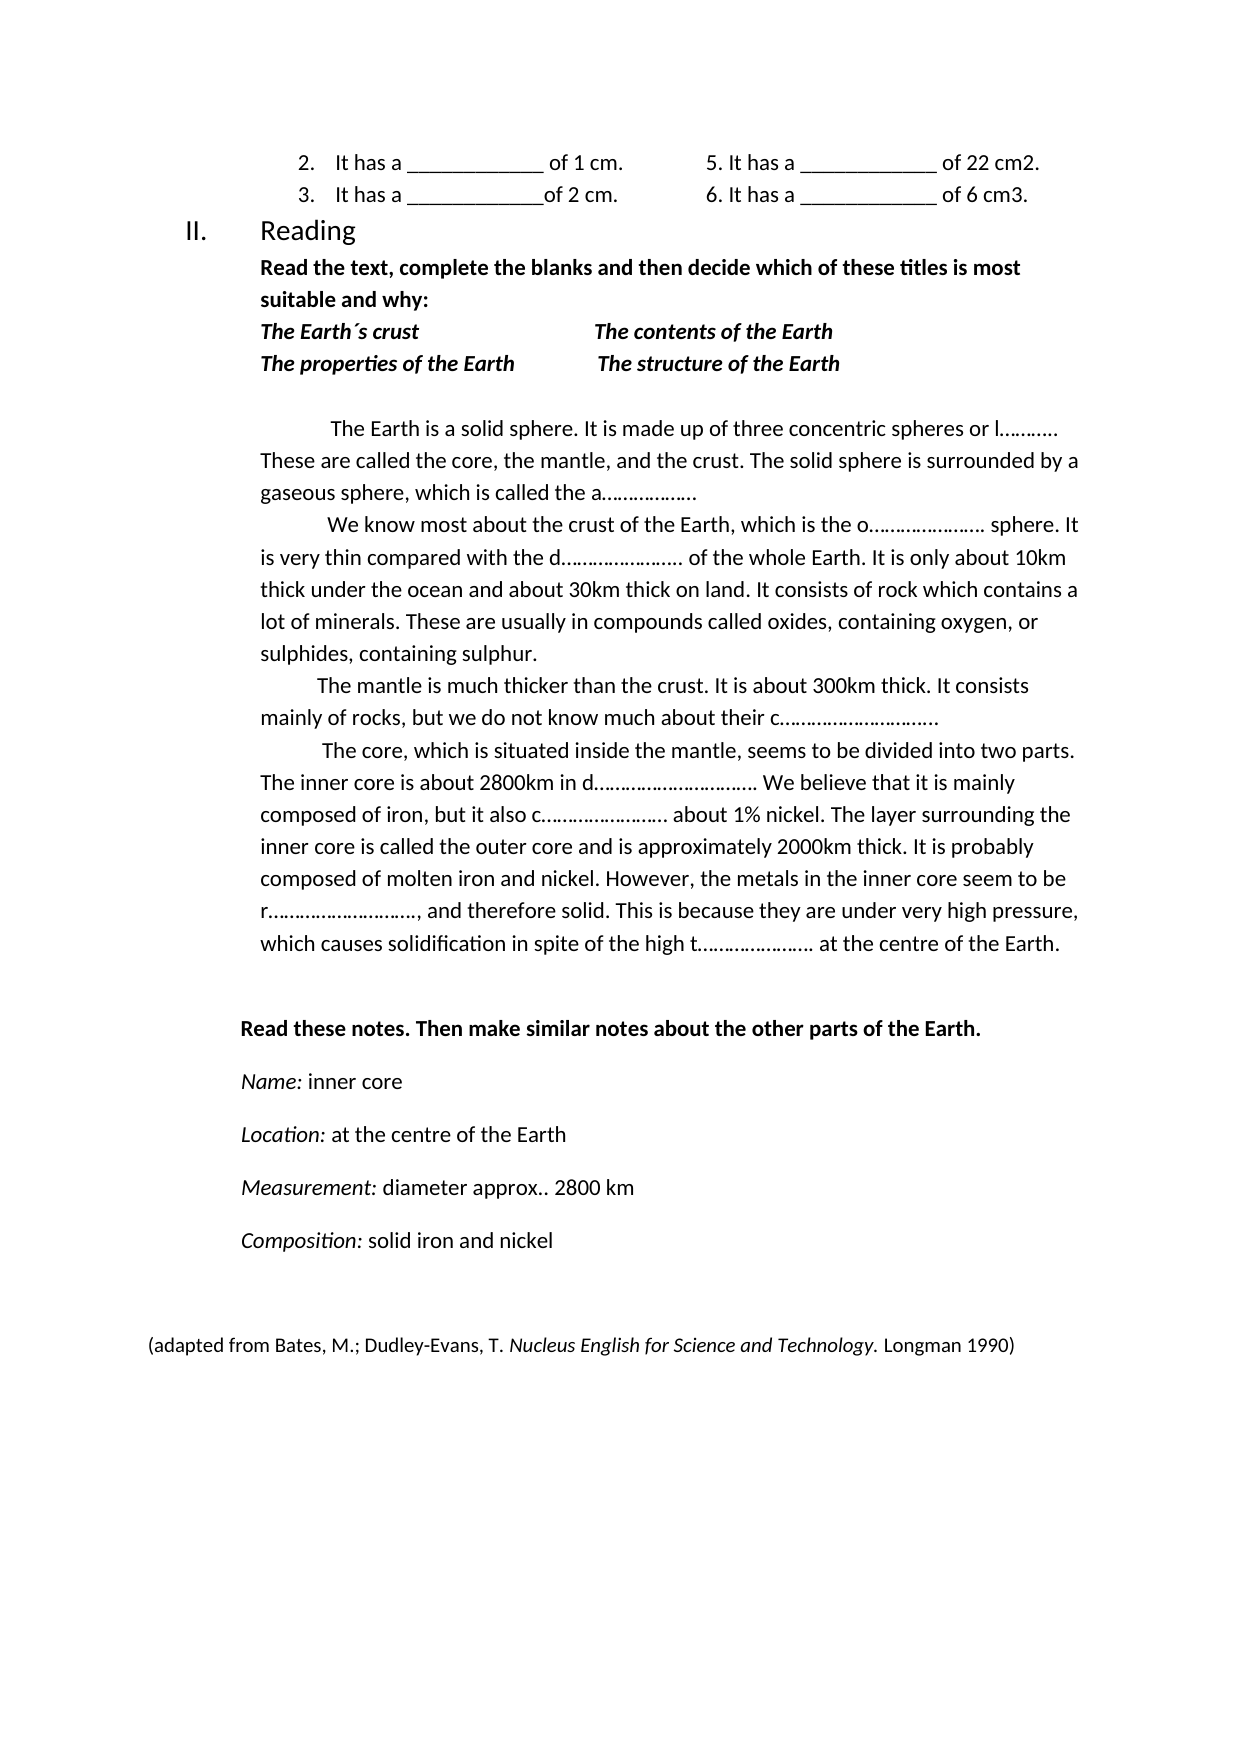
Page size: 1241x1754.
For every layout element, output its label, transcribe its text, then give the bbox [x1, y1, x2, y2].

text Location: at the centre of the Earth [148, 1120, 1093, 1148]
list The properties of the Earth The structure of the Earth [260, 349, 1093, 377]
text Name: inner core [148, 1067, 1093, 1095]
list Read the text, complete the blanks and then decide which of these titles is most suitable and why: [260, 253, 1093, 313]
text Read these notes. Then make similar notes about the other parts of the Earth. [148, 1014, 1093, 1042]
list Reading [185, 212, 1093, 248]
list It has a ____________ of 1 cm. 5. It has a ____________ of 22 cm2. [298, 148, 1093, 176]
list It has a ____________of 2 cm. 6. It has a ____________ of 6 cm3. [298, 180, 1093, 208]
list We know most about the crust of the Earth, which is the o…………………. sphere. It is very thin compared with the d………………….. of the whole Earth. It is only about 10km thick under the ocean and about 30km thick on land. It consists of rock which contains a lot of minerals. These are usually in compounds called oxides, containing oxygen, or sulphides, containing sulphur. [260, 510, 1093, 667]
text (adapted from Bates, M.; Dudley-Evans, T. Nucleus English for Science and Technology. Longman 1990) [148, 1332, 1093, 1358]
list The mantle is much thicker than the crust. It is about 300km thick. It consists mainly of rocks, but we do not know much about their c………………………... [260, 671, 1093, 732]
list The Earth is a solid sphere. It is made up of three concentric spheres or l……….. [260, 414, 1093, 442]
text Measurement: diameter approx.. 2800 km [148, 1173, 1093, 1201]
list These are called the core, the mantle, and the crust. The solid sphere is surrounded by a gaseous sphere, which is called the a……………… [260, 446, 1093, 506]
list The Earth´s crust The contents of the Earth [260, 317, 1093, 345]
text Composition: solid iron and nickel [148, 1226, 1093, 1254]
list The core, which is situated inside the mantle, seems to be divided into two parts. The inner core is about 2800km in d…………………………. We believe that it is mainly composed of iron, but it also c…………………… about 1% nickel. The layer surrounding the inner core is called the outer core and is approximately 2000km thick. It is probably composed of molten iron and nickel. However, the metals in the inner core seem to be r………………………., and therefore solid. This is because they are under very high pressure, which causes solidification in spite of the high t…………………. at the centre of the Earth. [260, 736, 1093, 957]
